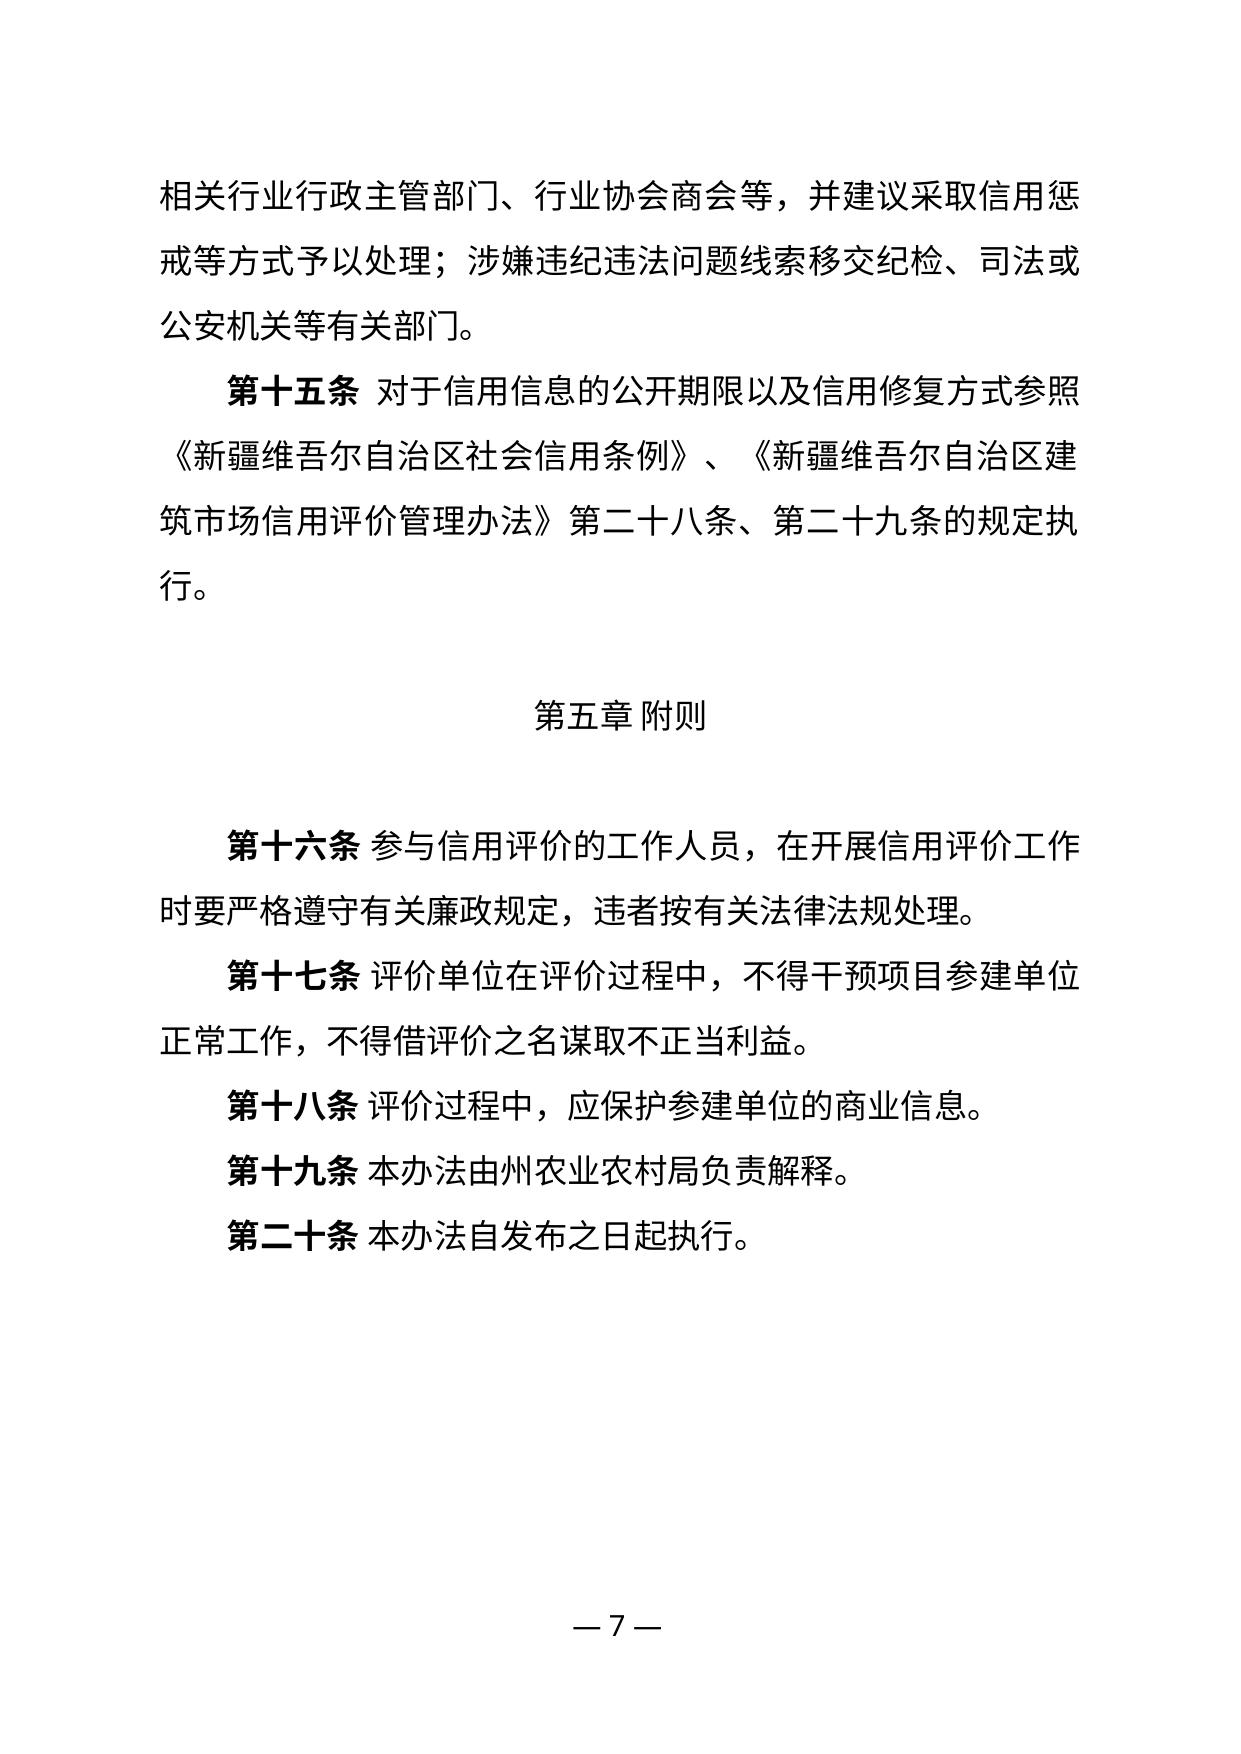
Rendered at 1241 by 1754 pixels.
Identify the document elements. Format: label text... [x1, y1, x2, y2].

text 第十五条 对于信用信息的公开期限以及信用修复方式参照《新疆维吾尔自治区社会信用条例》、《新疆维吾尔自治区建筑市场信用评价管理办法》第二十八条、第二十九条的规定执行。 [159, 357, 1081, 617]
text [159, 162, 1081, 357]
list 第二十条 本办法自发布之日起执行。 [159, 1202, 1081, 1267]
list 第十七条 评价单位在评价过程中，不得干预项目参建单位正常工作，不得借评价之名谋取不正当利益。 [159, 942, 1081, 1072]
list 第十八条 评价过程中，应保护参建单位的商业信息。 [159, 1072, 1081, 1137]
list 第十六条 参与信用评价的工作人员，在开展信用评价工作时要严格遵守有关廉政规定，违者按有关法律法规处理。 [159, 812, 1081, 942]
list 第十九条 本办法由州农业农村局负责解释。 [159, 1137, 1081, 1202]
text 第五章 附则 [159, 682, 1081, 747]
